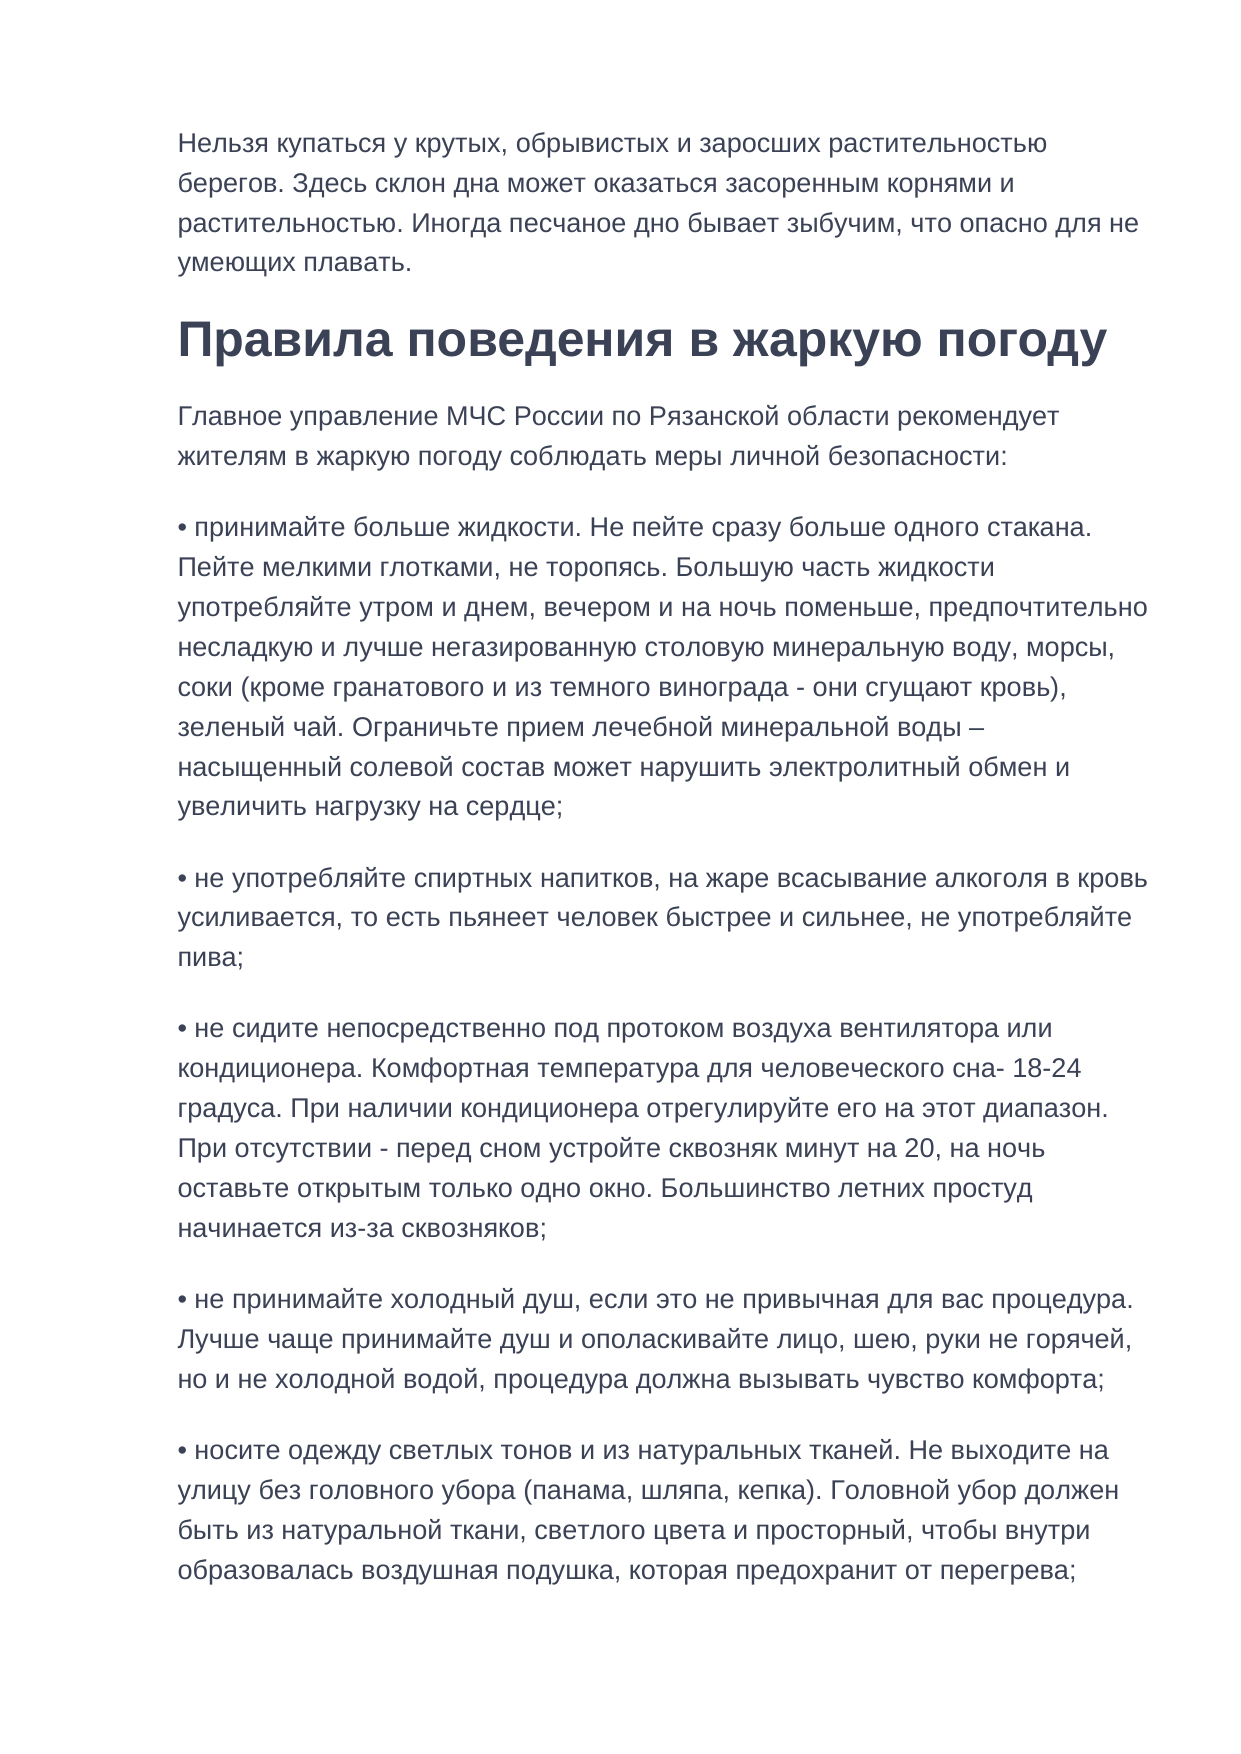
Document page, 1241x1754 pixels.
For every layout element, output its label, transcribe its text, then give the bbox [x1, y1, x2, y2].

text • носите одежду светлых тонов и из натуральных тканей. Не выходите на улицу без головного убора (панама, шляпа, кепка). Головной убор должен быть из натуральной ткани, светлого цвета и просторный, чтобы внутри образовалась воздушная подушка, которая предохранит от перегрева; [177, 1425, 1152, 1585]
text • не сидите непосредственно под протоком воздуха вентилятора или кондиционера. Комфортная температура для человеческого сна- 18-24 градуса. При наличии кондиционера отрегулируйте его на этот диапазон. При отсутствии - перед сном устройте сквозняк минут на 20, на ночь оставьте открытым только одно окно. Большинство летних простуд начинается из-за сквозняков; [177, 1004, 1152, 1243]
text Главное управление МЧС России по Рязанской области рекомендует жителям в жаркую погоду соблюдать меры личной безопасности: [177, 391, 1152, 471]
text Нельзя купаться у крутых, обрывистых и заросших растительностью берегов. Здесь склон дна может оказаться засоренным корнями и растительностью. Иногда песчаное дно бывает зыбучим, что опасно для не умеющих плавать. [177, 118, 1152, 278]
text • не употребляйте спиртных напитков, на жаре всасывание алкоголя в кровь усиливается, то есть пьянеет человек быстрее и сильнее, не употребляйте пива; [177, 853, 1152, 973]
text • не принимайте холодный душ, если это не привычная для вас процедура. Лучше чаще принимайте душ и ополаскивайте лицо, шею, руки не горячей, но и не холодной водой, процедура должна вызывать чувство комфорта; [177, 1274, 1152, 1394]
text • принимайте больше жидкости. Не пейте сразу больше одного стакана. Пейте мелкими глотками, не торопясь. Большую часть жидкости употребляйте утром и днем, вечером и на ночь поменьше, предпочтительно несладкую и лучше негазированную столовую минеральную воду, морсы, соки (кроме гранатового и из темного винограда - они сгущают кровь), зеленый чай. Ограничьте прием лечебной минеральной воды – насыщенный солевой состав может нарушить электролитный обмен и увеличить нагрузку на сердце; [177, 502, 1152, 822]
subtitle Правила поведения в жаркую погоду [177, 309, 1152, 366]
